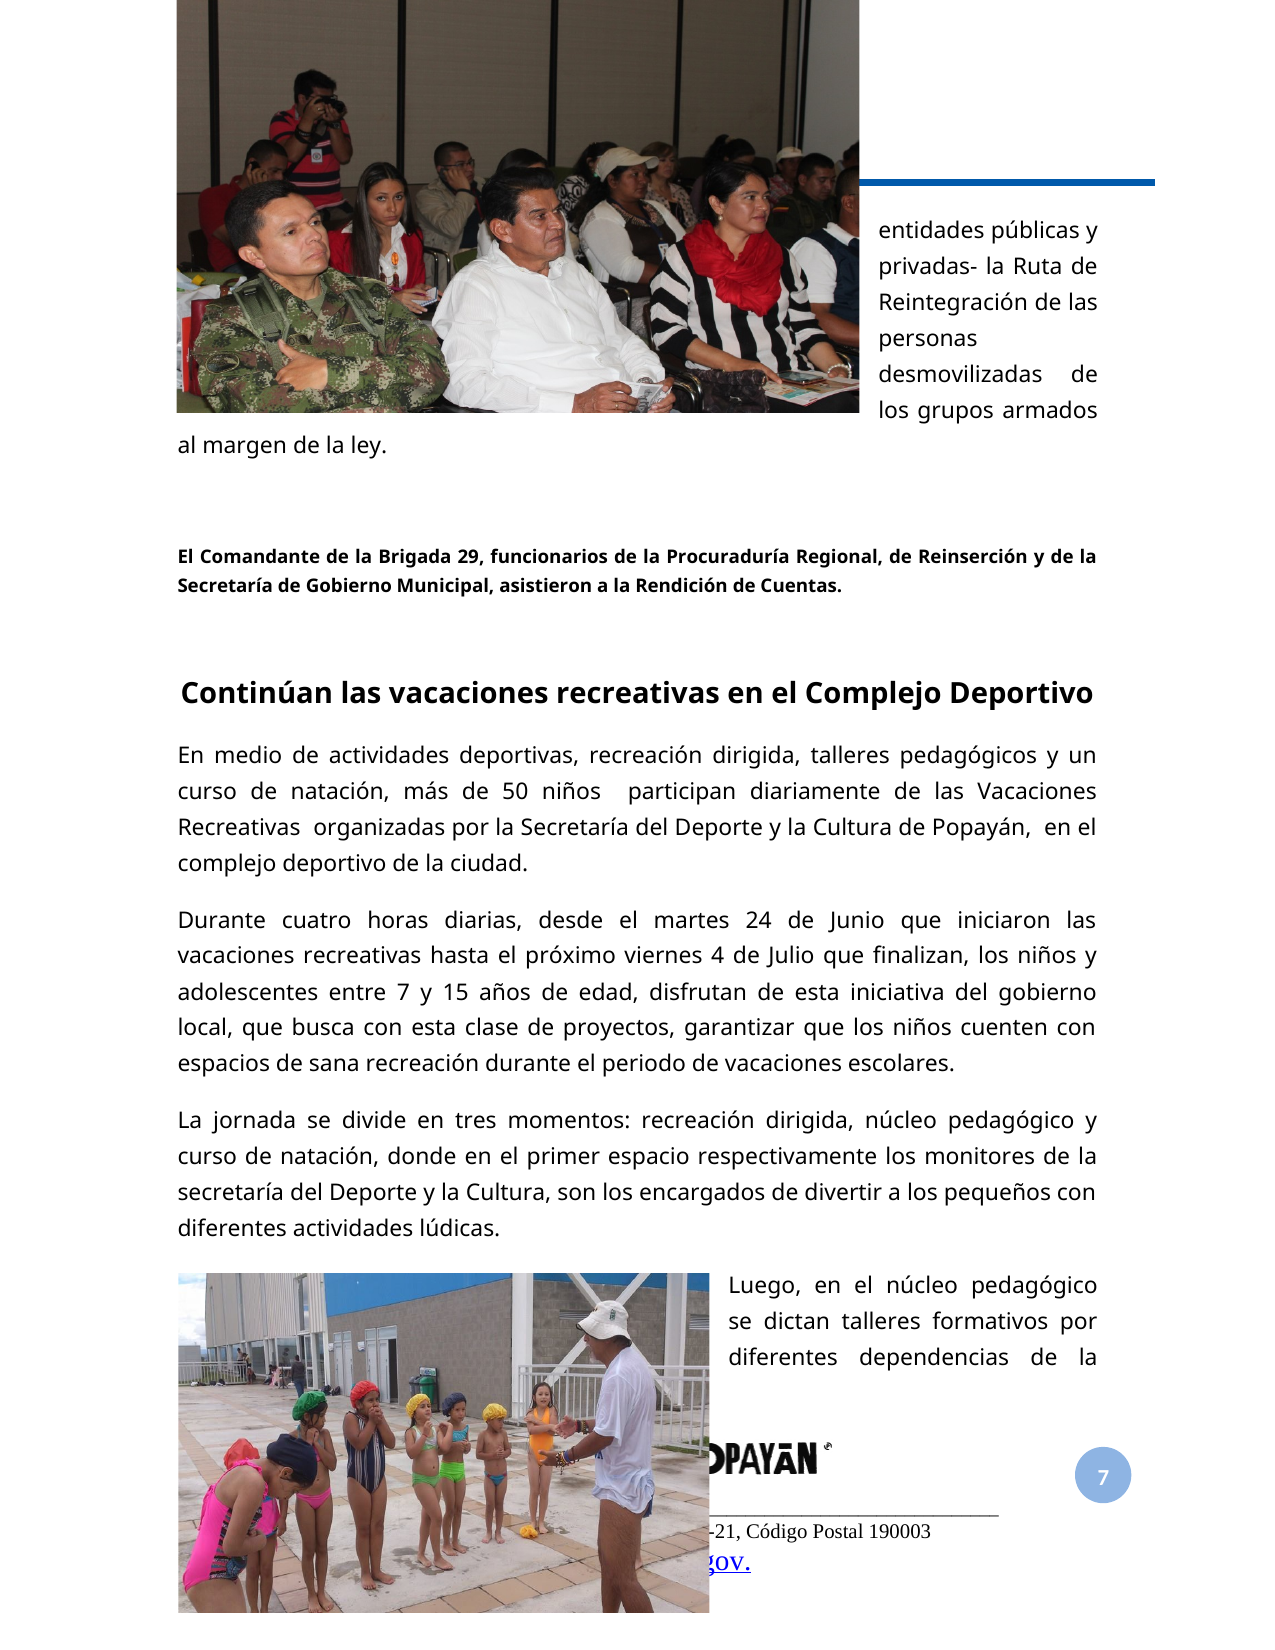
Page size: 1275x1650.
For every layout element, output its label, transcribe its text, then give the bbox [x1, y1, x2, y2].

picture [176, 0, 1155, 413]
text El Comandante de la Brigada 29, funcionarios de la Procuraduría Regional, de Reinserción y de la Secretaría de Gobierno Municipal, asistieron a la Rendición de Cuentas. [177, 543, 1098, 598]
text Durante cuatro horas diarias, desde el martes 24 de Junio que iniciaron las vacaciones recreativas hasta el próximo viernes 4 de Julio que finalizan, los niños y adolescentes entre 7 y 15 años de edad, disfrutan de esta iniciativa del gobierno local, que busca con esta clase de proyectos, garantizar que los niños cuenten con espacios de sana recreación durante el periodo de vacaciones escolares. [177, 903, 1098, 1078]
text Continúan las vacaciones recreativas en el Complejo Deportivo [177, 672, 1098, 712]
text En medio de actividades deportivas, recreación dirigida, talleres pedagógicos y un curso de natación, más de 50 niños participan diariamente de las Vacaciones Recreativas organizadas por la Secretaría del Deporte y la Cultura de Popayán, en el complejo deportivo de la ciudad. [177, 739, 1098, 878]
picture [178, 1273, 845, 1613]
text La jornada se divide en tres momentos: recreación dirigida, núcleo pedagógico y curso de natación, donde en el primer espacio respectivamente los monitores de la secretaría del Deporte y la Cultura, son los encargados de divertir a los pequeños con diferentes actividades lúdicas. [177, 1104, 1098, 1243]
